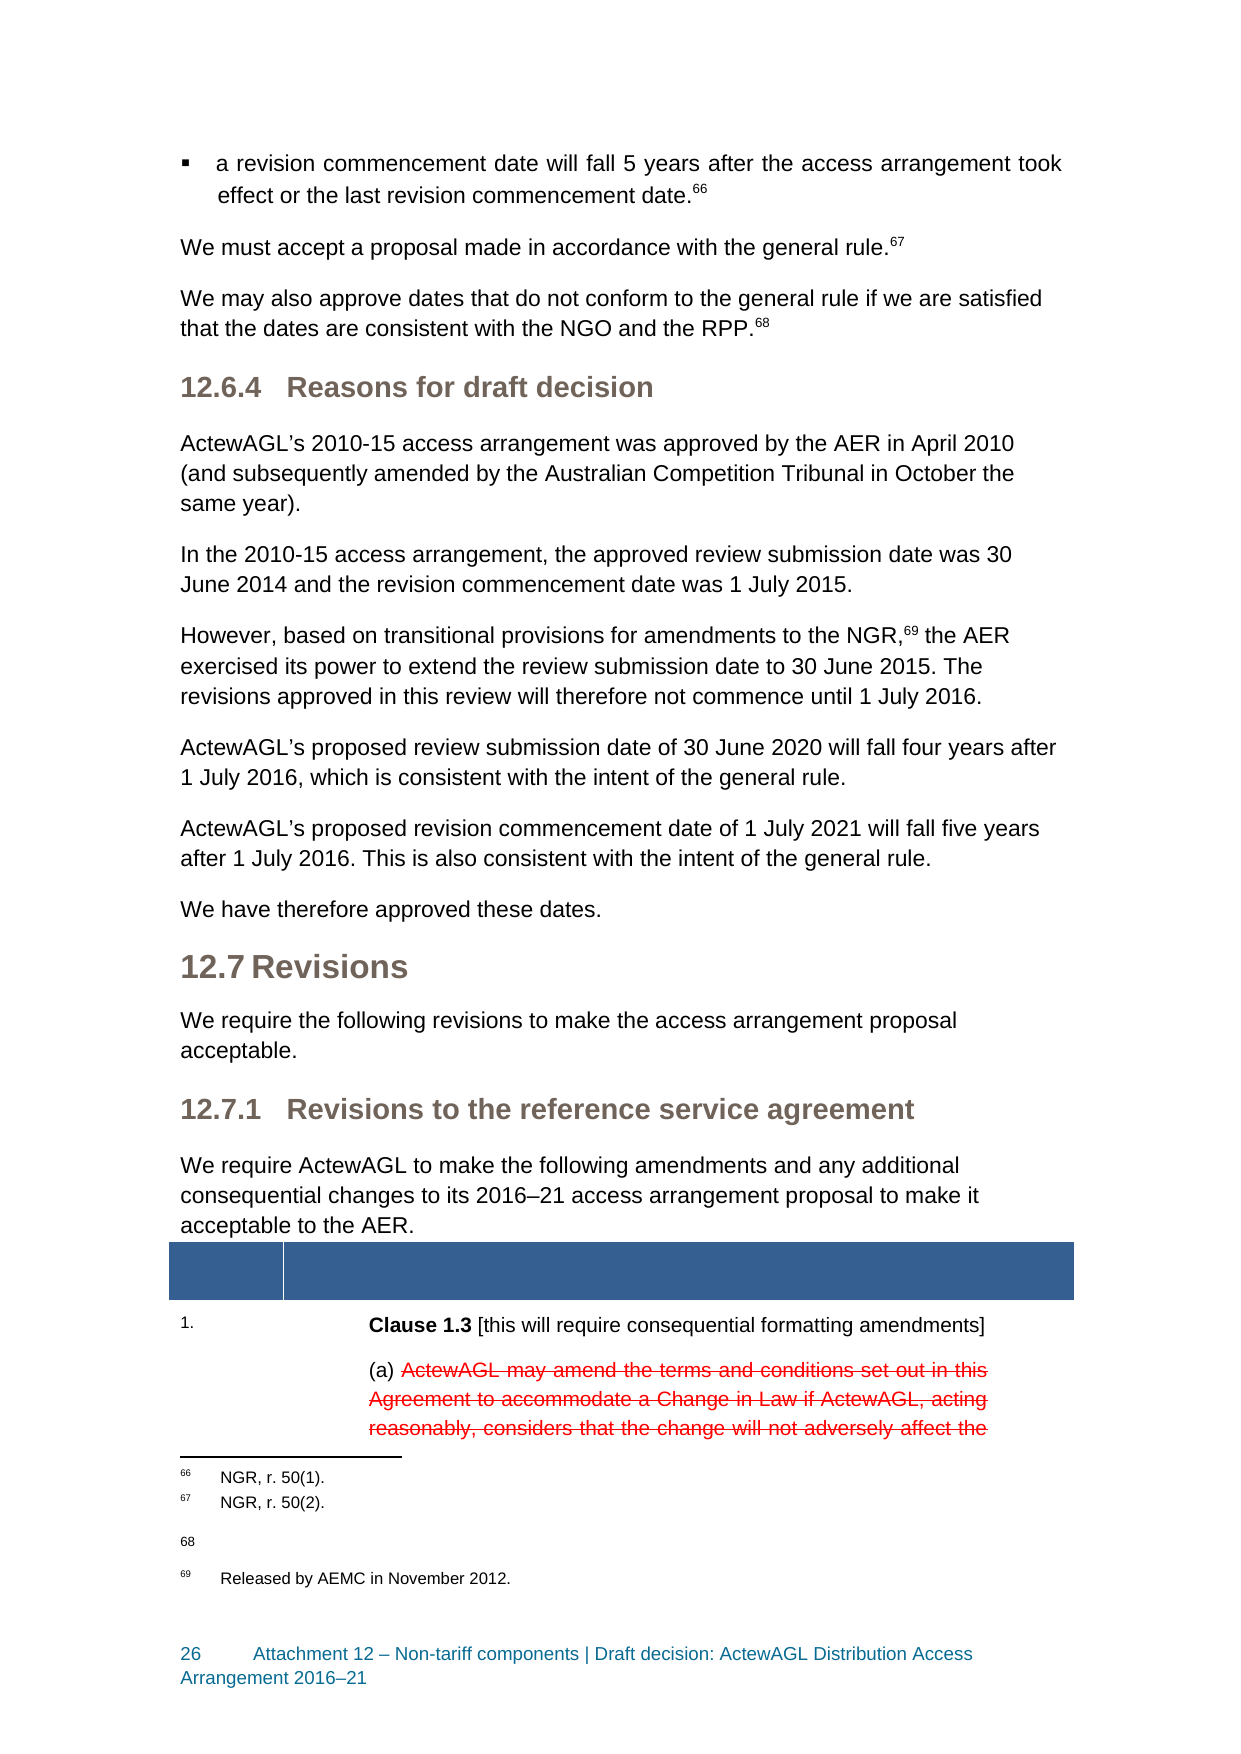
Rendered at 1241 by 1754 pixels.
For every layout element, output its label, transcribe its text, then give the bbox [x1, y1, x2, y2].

text We require the following revisions to make the access arrangement proposal acceptable. [180, 1007, 1063, 1063]
table_header [284, 1242, 1074, 1300]
text ActewAGL’s 2010-15 access arrangement was approved by the AER in April 2010 (and subsequently amended by the Australian Competition Tribunal in October the same year). [180, 430, 1063, 517]
picture [596, 1647, 602, 1658]
subtitle Revisions to the reference service agreement [180, 1092, 1063, 1126]
picture [296, 1646, 300, 1660]
text We have therefore approved these dates. [180, 896, 1063, 923]
table_cell [169, 1300, 283, 1439]
subtitle Reasons for draft decision [180, 370, 1063, 404]
list a revision commencement date will fall 5 years after the access arrangement took effect or the last revision commencement date. [180, 150, 1063, 208]
text ActewAGL’s proposed revision commencement date of 1 July 2021 will fall five years after 1 July 2016. This is also consistent with the intent of the general rule. [180, 815, 1063, 872]
text However, based on transitional provisions for amendments to the NGR, the AER exercised its power to extend the review submission date to 30 June 2015. The revisions approved in this review will therefore not commence until 1 July 2016. [180, 622, 1063, 709]
text We require ActewAGL to make the following amendments and any additional consequential changes to its 2016–21 access arrangement proposal to make it acceptable to the AER. [180, 1152, 1063, 1238]
picture [269, 1650, 273, 1660]
text ActewAGL’s proposed review submission date of 30 June 2020 will fall four years after 1 July 2016, which is consistent with the intent of the general rule. [180, 734, 1063, 791]
picture [699, 1650, 703, 1660]
subtitle Revisions [180, 947, 1063, 986]
text We must accept a proposal made in accordance with the general rule. [180, 234, 1063, 260]
text In the 2010-15 access arrangement, the approved review submission date was 30 June 2014 and the revision commencement date was 1 July 2015. [180, 541, 1063, 598]
picture [216, 1674, 220, 1684]
table_header [169, 1242, 283, 1300]
text We may also approve dates that do not conform to the general rule if we are satisfied that the dates are consistent with the NGO and the RPP. [180, 285, 1063, 342]
picture [419, 1650, 423, 1660]
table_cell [284, 1300, 1074, 1439]
